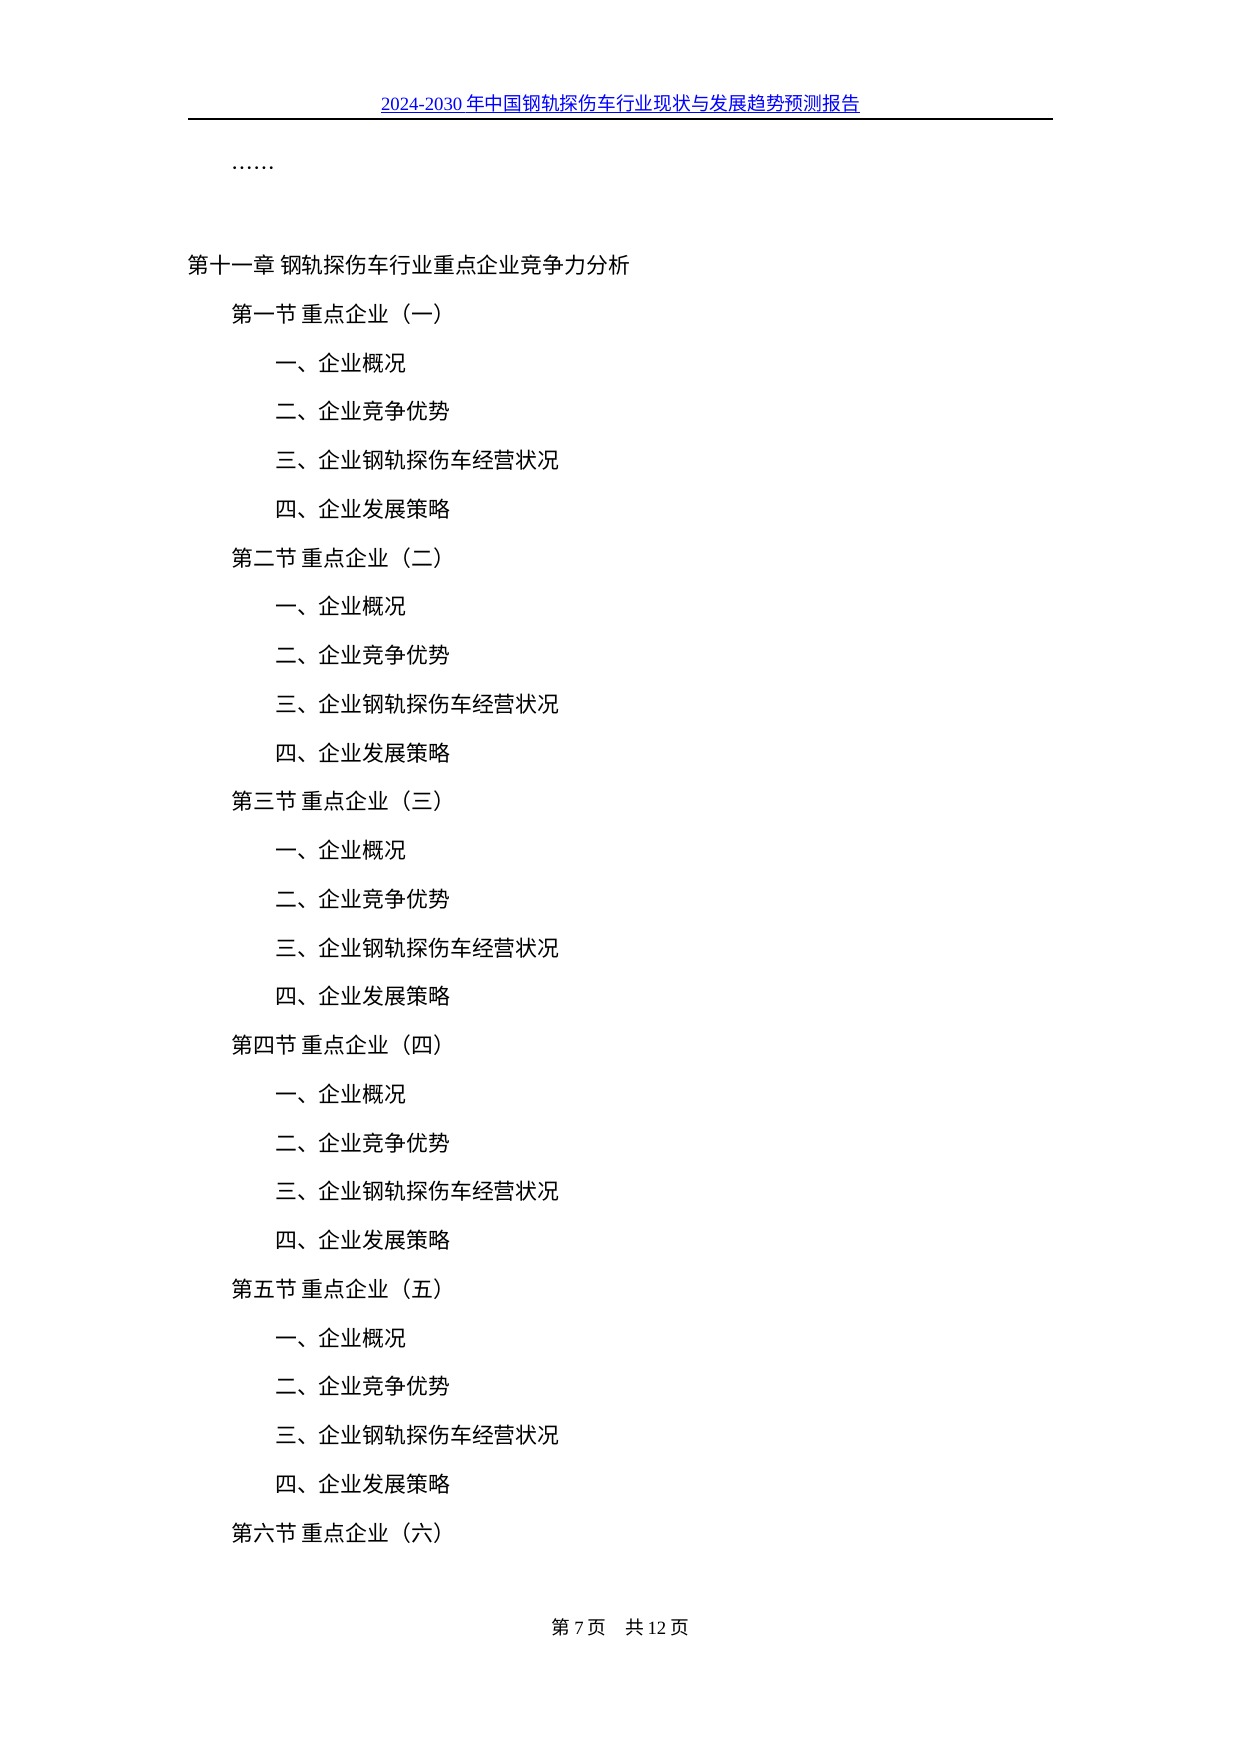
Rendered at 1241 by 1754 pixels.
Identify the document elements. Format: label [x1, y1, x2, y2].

text [187, 150, 1053, 1548]
